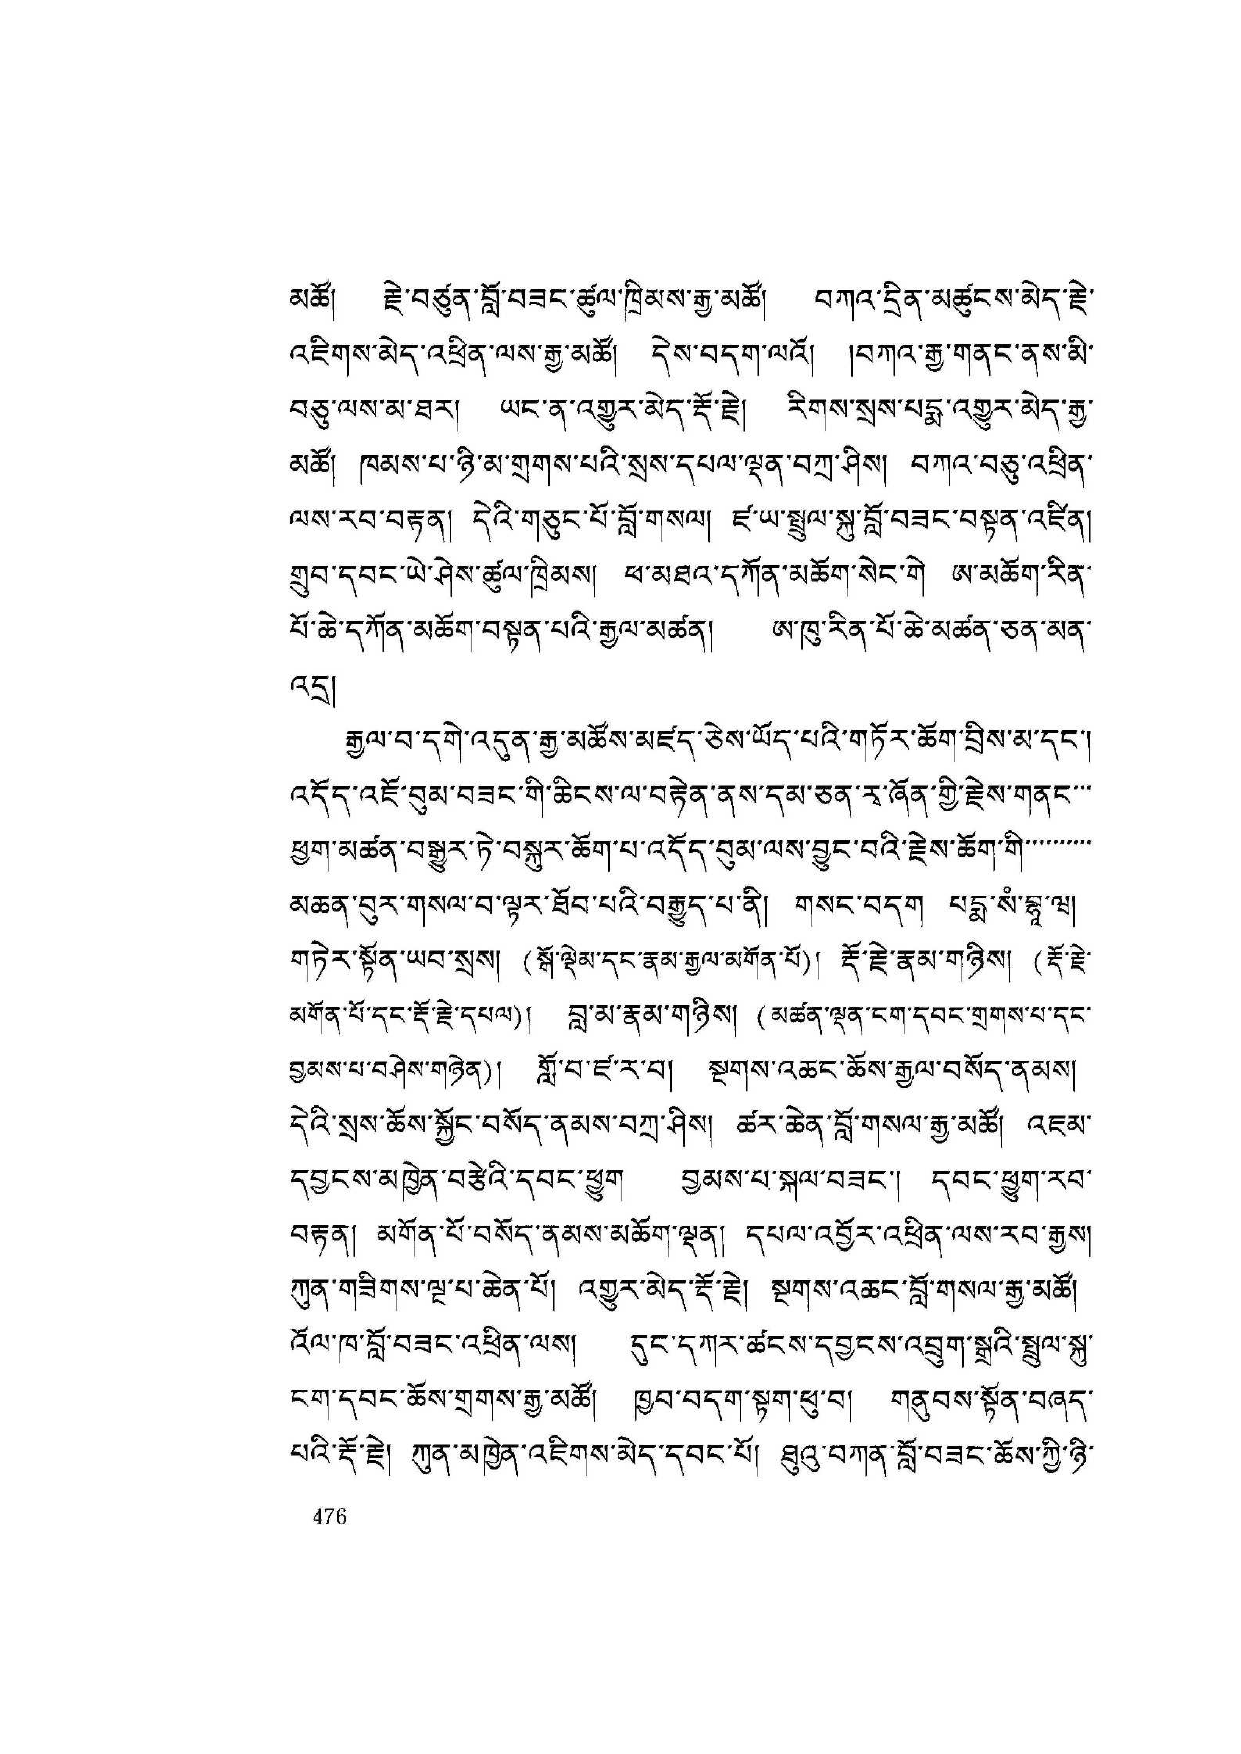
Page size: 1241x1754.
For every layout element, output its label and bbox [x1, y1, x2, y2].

picture [150, 150, 1144, 1591]
